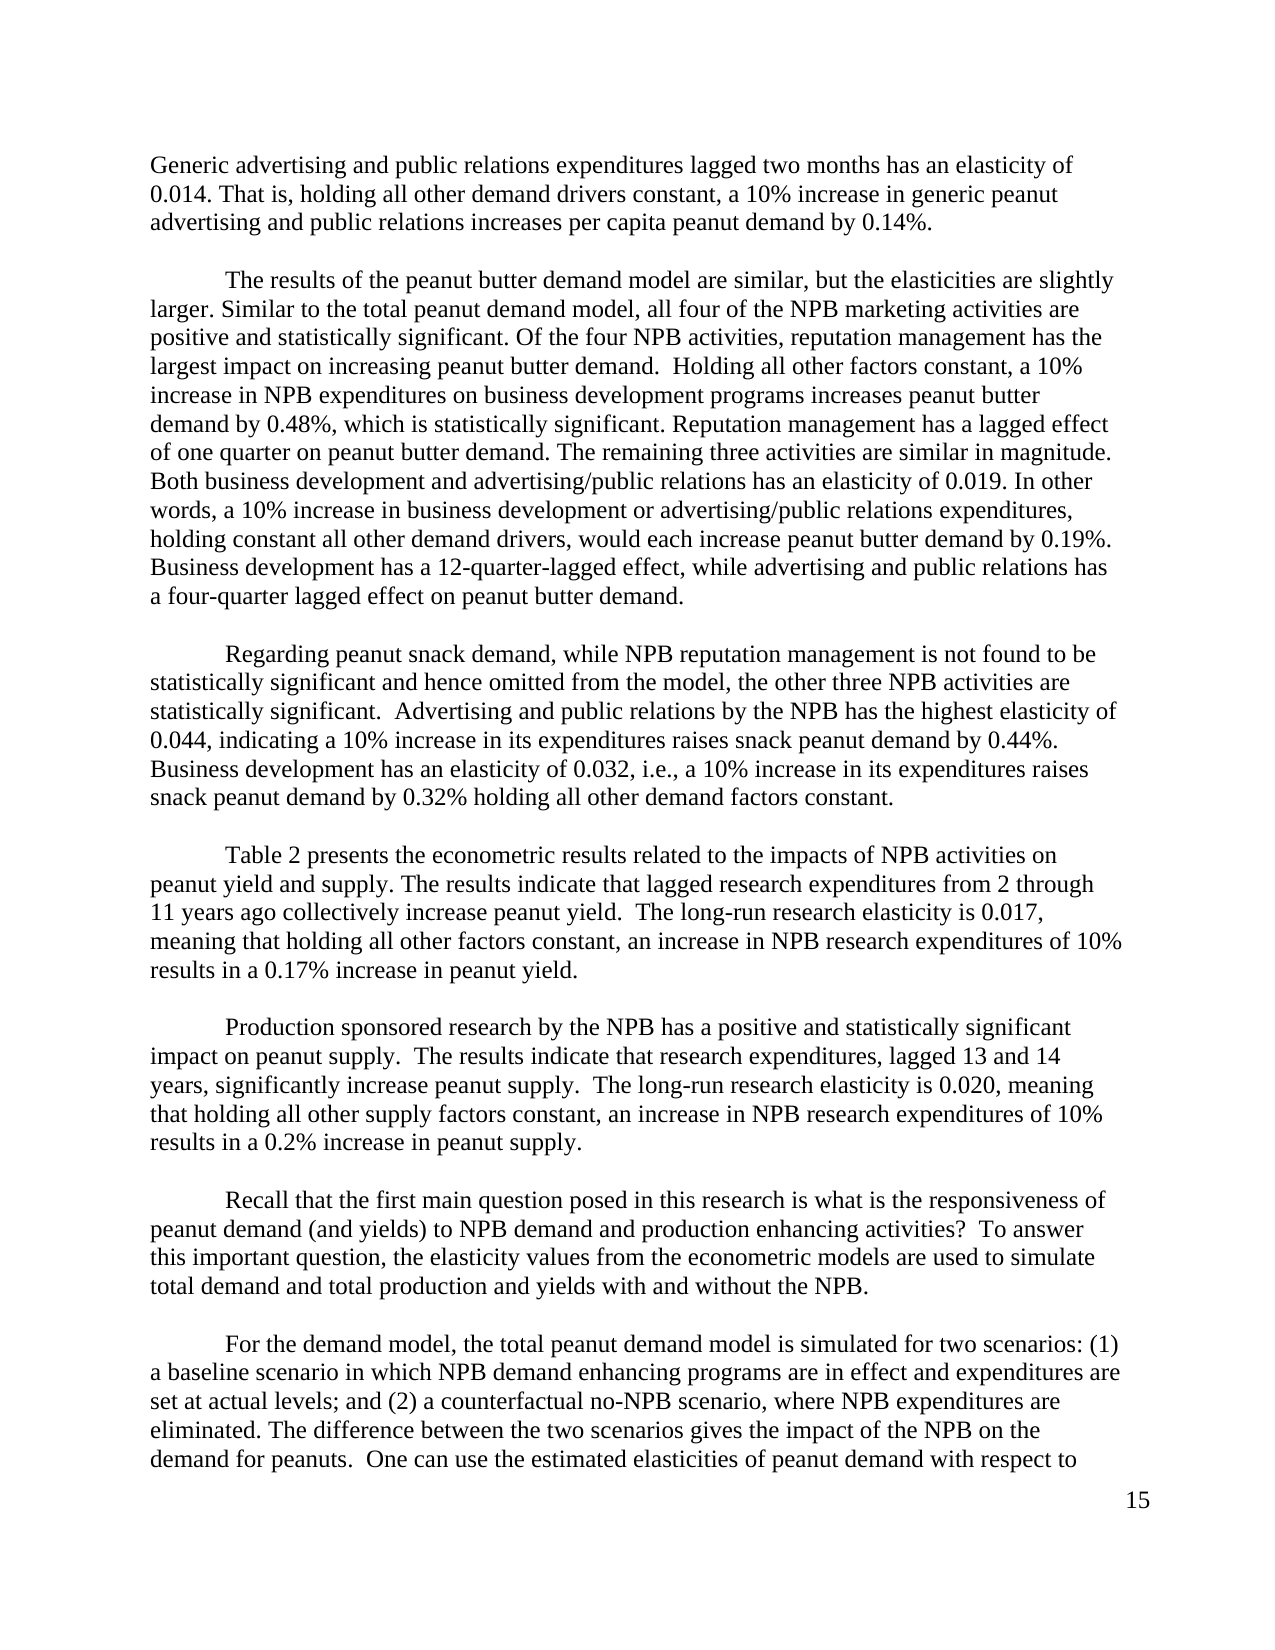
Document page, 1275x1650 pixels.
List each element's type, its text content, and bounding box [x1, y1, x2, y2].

text Table 2 presents the econometric results related to the impacts of NPB activities on peanut yield and supply. The results indicate that lagged research expenditures from 2 through 11 years ago collectively increase peanut yield. The long-run research elasticity is 0.017, meaning that holding all other factors constant, an increase in NPB research expenditures of 10% results in a 0.17% increase in peanut yield. [150, 840, 1125, 984]
text The results of the peanut butter demand model are similar, but the elasticities are slightly larger. Similar to the total peanut demand model, all four of the NPB marketing activities are positive and statistically significant. Of the four NPB activities, reputation management has the largest impact on increasing peanut butter demand. Holding all other factors constant, a 10% increase in NPB expenditures on business development programs increases peanut butter demand by 0.48%, which is statistically significant. Reputation management has a lagged effect of one quarter on peanut butter demand. The remaining three activities are similar in magnitude. Both business development and advertising/public relations has an elasticity of 0.019. In other words, a 10% increase in business development or advertising/public relations expenditures, holding constant all other demand drivers, would each increase peanut butter demand by 0.19%. Business development has a 12-quarter-lagged effect, while advertising and public relations has a four-quarter lagged effect on peanut butter demand. [150, 265, 1125, 610]
text Production sponsored research by the NPB has a positive and statistically significant impact on peanut supply. The results indicate that research expenditures, lagged 13 and 14 years, significantly increase peanut supply. The long-run research elasticity is 0.020, meaning that holding all other supply factors constant, an increase in NPB research expenditures of 10% results in a 0.2% increase in peanut supply. [150, 1012, 1125, 1156]
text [150, 1329, 1125, 1472]
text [150, 150, 1125, 236]
text Recall that the first main question posed in this research is what is the responsiveness of peanut demand (and yields) to NPB demand and production enhancing activities? To answer this important question, the elasticity values from the econometric models are used to simulate total demand and total production and yields with and without the NPB. [150, 1185, 1125, 1300]
text Regarding peanut snack demand, while NPB reputation management is not found to be statistically significant and hence omitted from the model, the other three NPB activities are statistically significant. Advertising and public relations by the NPB has the highest elasticity of 0.044, indicating a 10% increase in its expenditures raises snack peanut demand by 0.44%. Business development has an elasticity of 0.032, i.e., a 10% increase in its expenditures raises snack peanut demand by 0.32% holding all other demand factors constant. [150, 639, 1125, 811]
